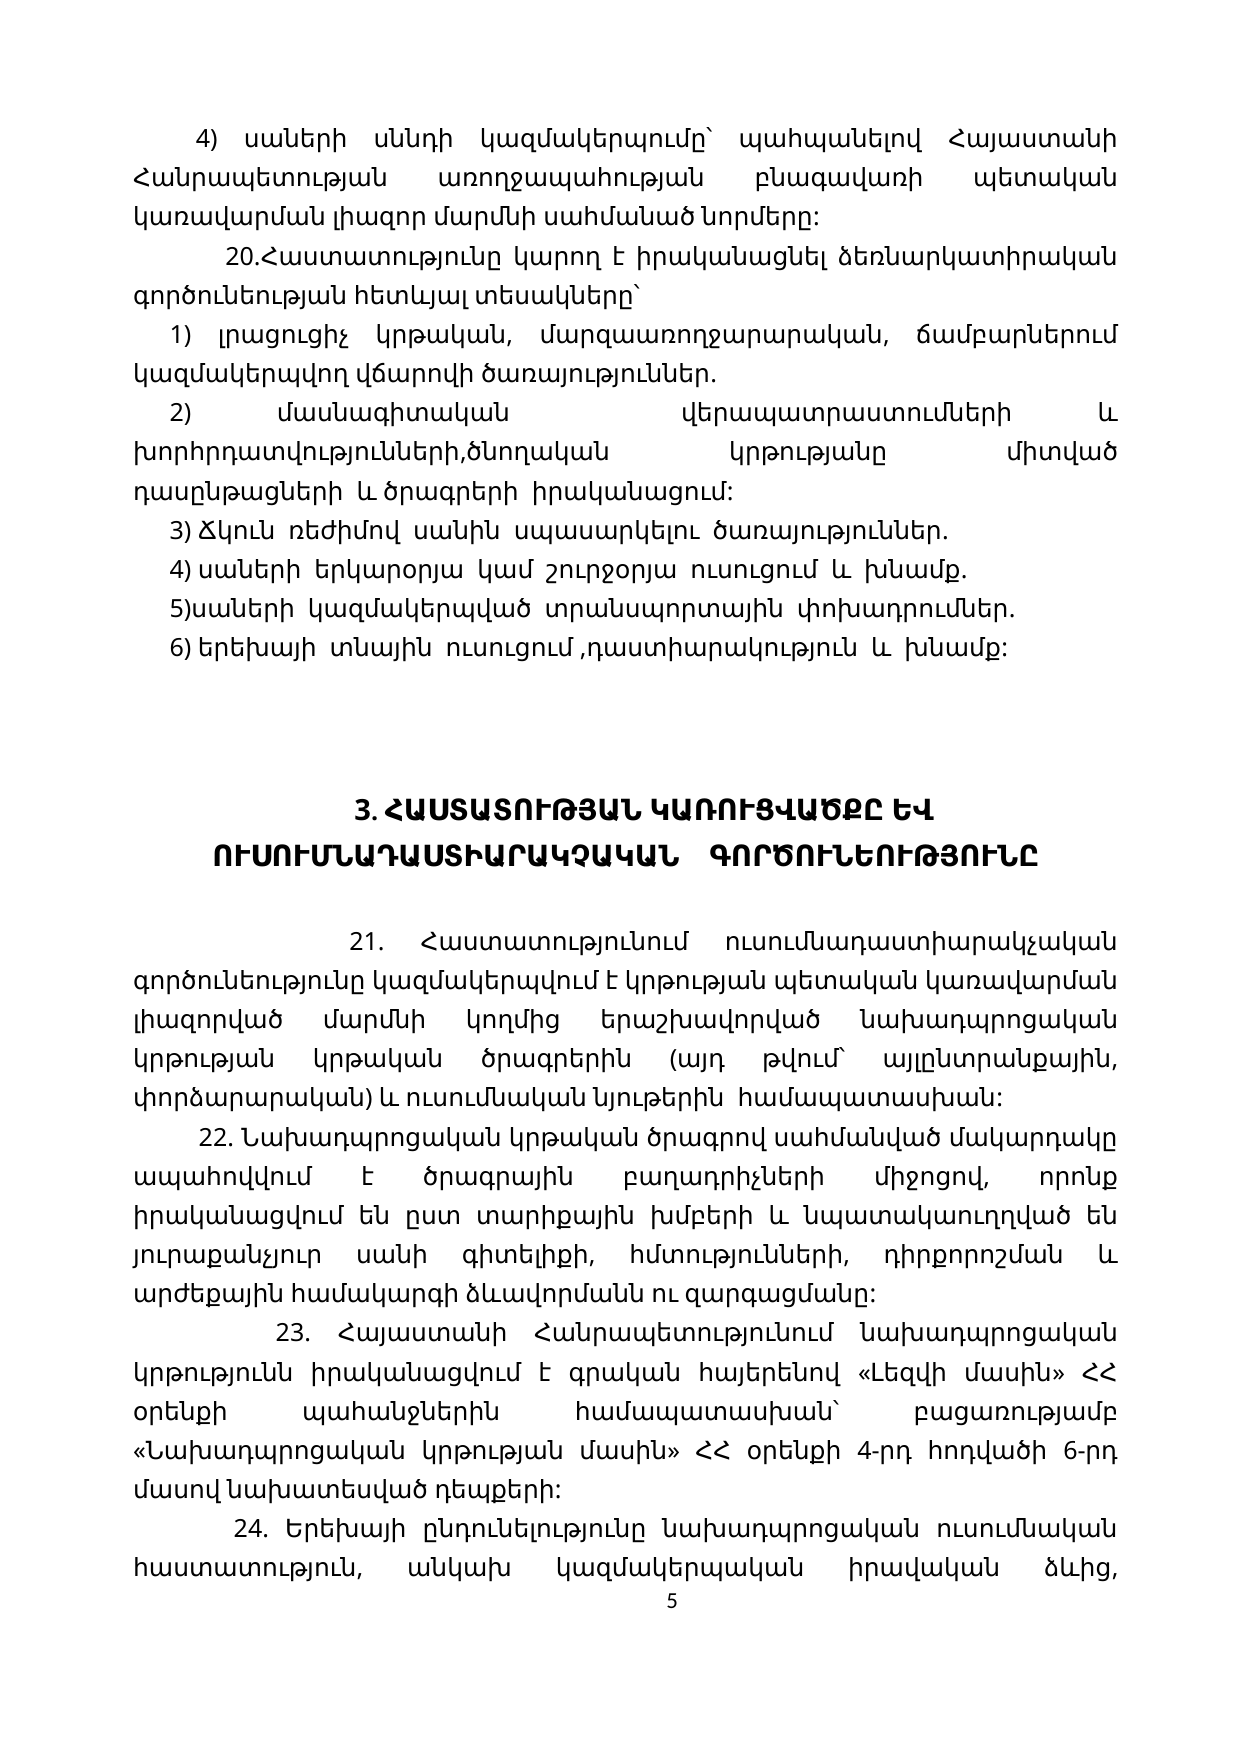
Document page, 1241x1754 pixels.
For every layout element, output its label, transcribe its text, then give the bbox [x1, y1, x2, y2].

text 23. Հայաստանի Հանրապետությունում նախադպրոցական կրթությունն իրականացվում է գրական հայերենով «Լեզվի մասին» ՀՀ օրենքի պահանջներին համապատասխան՝ բացառությամբ «Նախադպրոցական կրթության մասին» ՀՀ օրենքի 4-րդ հոդվածի 6-րդ մասով նախատեսված դեպքերի: [133, 1315, 1118, 1506]
text 4) սաների սննդի կազմակերպումը՝ պահպանելով Հայաստանի Հանրապետության առողջապահության բնագավառի պետական կառավարման լիազոր մարմնի սահմանած նորմերը: [133, 121, 1118, 233]
text 3) Ճկուն ռեժիմով սանին սպասարկելու ծառայություններ. [133, 512, 1118, 546]
text 1) լրացուցիչ կրթական, մարզաառողջարարական, ճամբարներում կազմակերպվող վճարովի ծառայություններ. [133, 316, 1118, 390]
text 2) մասնագիտական վերապատրաստումների և խորհրդատվությունների,ծնողական կրթությանը միտված դասընթացների և ծրագրերի իրականացում: [133, 395, 1118, 507]
text 20.Հաստատությունը կարող է իրականացնել ձեռնարկատիրական գործունեության հետևյալ տեսակները՝ [133, 238, 1118, 311]
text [133, 1511, 1118, 1584]
text 6) երեխայի տնային ուսուցում ,դաստիարակություն և խնամք: [133, 630, 1118, 664]
text 21. Հաստատությունում ուսումնադաստիարակչական գործունեությունը կազմակերպվում է կրթության պետական կառավարման լիազորված մարմնի կողմից երաշխավորված նախադպրոցական կրթության կրթական ծրագրերին (այդ թվում՝ այլընտրանքային, փորձարարական) և ուսումնական նյութերին համապատասխան: [133, 923, 1118, 1114]
text 3. ՀԱՍՏԱՏՈՒԹՅԱՆ ԿԱՌՈՒՑՎԱԾՔԸ ԵՎ ՈՒՍՈՒՄՆԱԴԱՍՏԻԱՐԱԿՉԱԿԱՆ ԳՈՐԾՈՒՆԵՈՒԹՅՈՒՆԸ [133, 790, 1118, 875]
text 22. Նախադպրոցական կրթական ծրագրով սահմանված մակարդակը ապահովվում է ծրագրային բաղադրիչների միջոցով, որոնք իրականացվում են ըստ տարիքային խմբերի և նպատակաուղղված են յուրաքանչյուր սանի գիտելիքի, հմտությունների, դիրքորոշման և արժեքային համակարգի ձևավորմանն ու զարգացմանը: [133, 1119, 1118, 1310]
text 5)սաների կազմակերպված տրանսպորտային փոխադրումներ. [133, 591, 1118, 625]
text 4) սաների երկարօրյա կամ շուրջօրյա ուսուցում և խնամք. [133, 551, 1118, 586]
